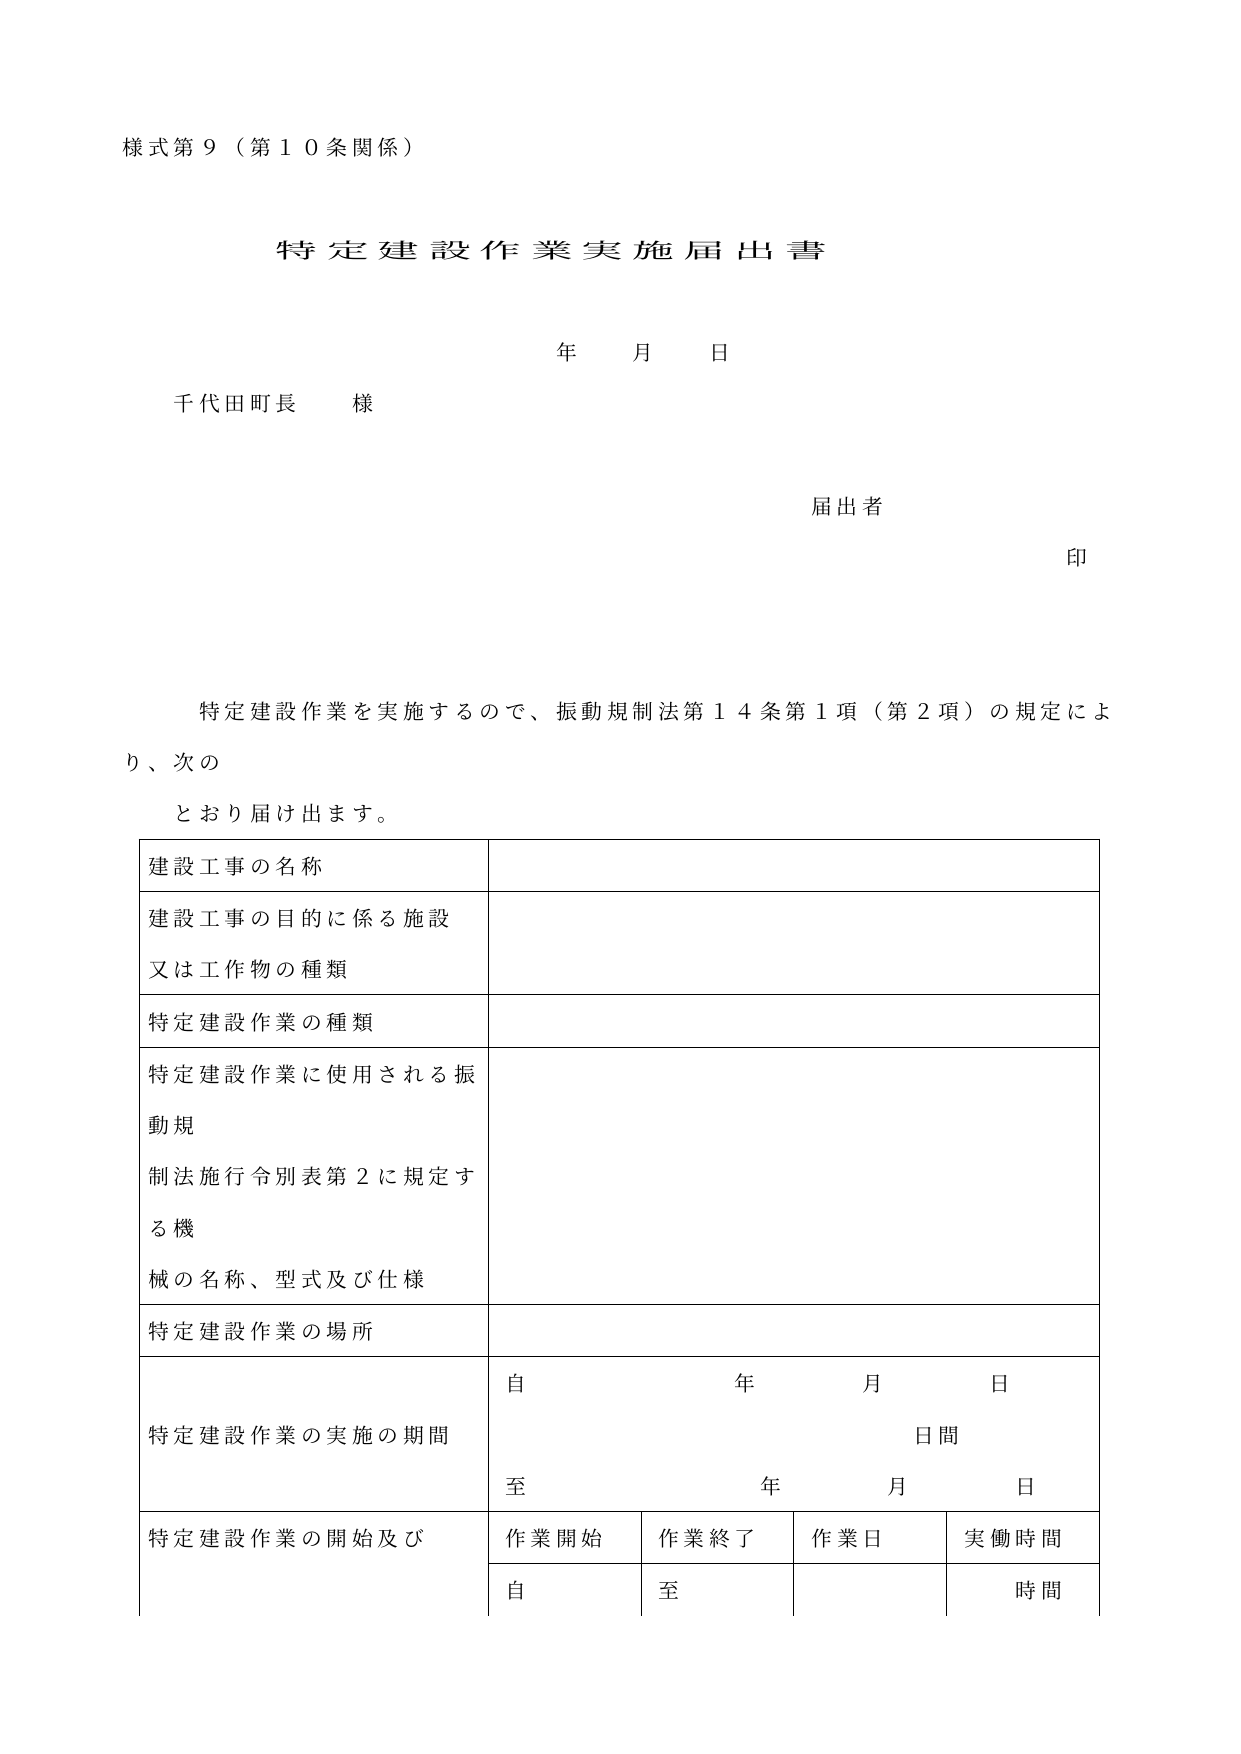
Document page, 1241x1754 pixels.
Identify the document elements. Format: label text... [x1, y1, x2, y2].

text 特定建設作業実施届出書 [122, 223, 1118, 275]
text 千代田町長 様 [122, 377, 1118, 428]
table_cell [489, 995, 1099, 1047]
text 様式第９（第１０条関係） [122, 121, 1118, 172]
table_cell 実働時間 [947, 1512, 1099, 1563]
table_cell 特定建設作業の場所 [140, 1305, 488, 1356]
table_header 建設工事の名称 [140, 840, 488, 891]
table_cell 自 年 月 日 日間 至 年 月 日 [489, 1357, 1099, 1511]
text 届出者 [122, 480, 1118, 531]
text 特定建設作業を実施するので、振動規制法第１４条第１項（第２項）の規定により、次の [122, 685, 1118, 787]
text 印 [122, 531, 1118, 582]
text とおり届け出ます。 [122, 787, 1118, 838]
table_cell 特定建設作業の実施の期間 [140, 1357, 488, 1511]
table_cell 作業日 [794, 1512, 946, 1563]
table_cell 特定建設作業の種類 [140, 995, 488, 1047]
table_cell [489, 892, 1099, 994]
table_cell 自 時 [489, 1564, 641, 1616]
table_cell [489, 1305, 1099, 1356]
table_cell [794, 1564, 946, 1616]
table_cell 特定建設作業に使用される振動規 制法施行令別表第２に規定する機 械の名称、型式及び仕様 [140, 1048, 488, 1304]
table_cell 至 時 [642, 1564, 793, 1616]
text 年 月 日 [122, 326, 1118, 377]
table_cell 時間 [947, 1564, 1099, 1616]
table_cell 建設工事の目的に係る施設 又は工作物の種類 [140, 892, 488, 994]
table_cell 作業開始 [489, 1512, 641, 1563]
table_header [489, 840, 1099, 891]
table_cell [489, 1048, 1099, 1304]
table_cell 特定建設作業の開始及び 終了の時刻 [140, 1512, 488, 1616]
table_cell 作業終了 [642, 1512, 793, 1563]
